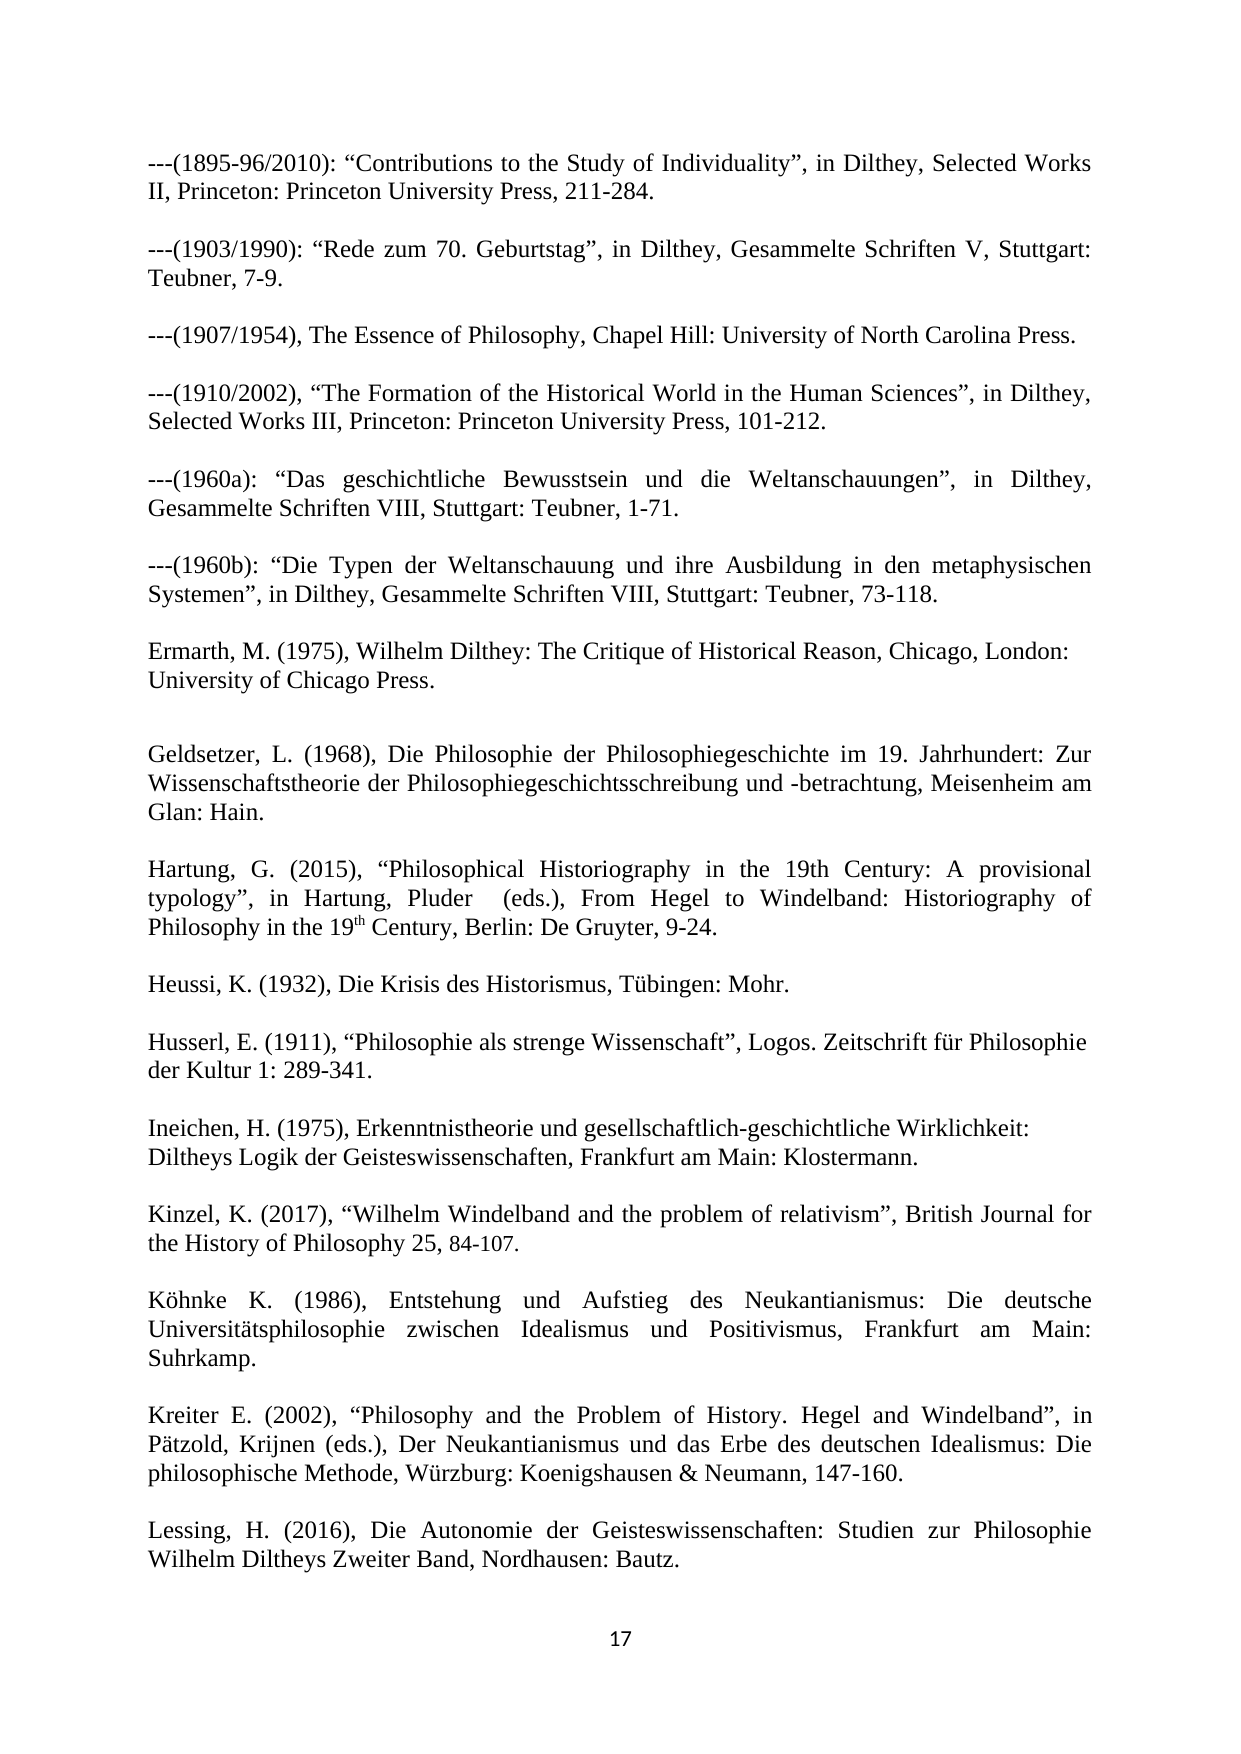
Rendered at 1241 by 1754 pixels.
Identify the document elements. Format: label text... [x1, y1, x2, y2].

text Hartung, G. (2015), “Philosophical Historiography in the 19th Century: A provisional typology”, in Hartung, Pluder (eds.), From Hegel to Windelband: Historiography of Philosophy in the 19th Century, Berlin: De Gruyter, 9-24. [148, 854, 1093, 941]
text Kreiter E. (2002), “Philosophy and the Problem of History. Hegel and Windelband”, in Pätzold, Krijnen (eds.), Der Neukantianismus und das Erbe des deutschen Idealismus: Die philosophische Methode, Würzburg: Koenigshausen & Neumann, 147-160. [148, 1401, 1093, 1487]
text Heussi, K. (1932), Die Krisis des Historismus, Tübingen: Mohr. [148, 969, 1093, 998]
text ---(1960b): “Die Typen der Weltanschauung und ihre Ausbildung in den metaphysischen Systemen”, in Dilthey, Gesammelte Schriften VIII, Stuttgart: Teubner, 73-118. [148, 550, 1093, 608]
text Husserl, E. (1911), “Philosophie als strenge Wissenschaft”, Logos. Zeitschrift für Philosophie der Kultur 1: 289-341. [148, 1027, 1093, 1084]
text ---(1907/1954), The Essence of Philosophy, Chapel Hill: University of North Carolina Press. [148, 320, 1093, 349]
text ---(1895-96/2010): “Contributions to the Study of Individuality”, in Dilthey, Selected Works II, Princeton: Princeton University Press, 211-284. [148, 148, 1093, 205]
text Köhnke K. (1986), Entstehung und Aufstieg des Neukantianismus: Die deutsche Universitätsphilosophie zwischen Idealismus und Positivismus, Frankfurt am Main: Suhrkamp. [148, 1286, 1093, 1372]
text ---(1903/1990): “Rede zum 70. Geburtstag”, in Dilthey, Gesammelte Schriften V, Stuttgart: Teubner, 7-9. [148, 234, 1093, 291]
text Geldsetzer, L. (1968), Die Philosophie der Philosophiegeschichte im 19. Jahrhundert: Zur Wissenschaftstheorie der Philosophiegeschichtsschreibung und -betrachtung, Meisenheim am Glan: Hain. [148, 739, 1093, 826]
text ---(1960a): “Das geschichtliche Bewusstsein und die Weltanschauungen”, in Dilthey, Gesammelte Schriften VIII, Stuttgart: Teubner, 1-71. [148, 464, 1093, 521]
text Ineichen, H. (1975), Erkenntnistheorie und gesellschaftlich-geschichtliche Wirklichkeit: Diltheys Logik der Geisteswissenschaften, Frankfurt am Main: Klostermann. [148, 1113, 1093, 1171]
text Kinzel, K. (2017), “Wilhelm Windelband and the problem of relativism”, British Journal for the History of Philosophy 25, 84-107. [148, 1199, 1093, 1257]
text Lessing, H. (2016), Die Autonomie der Geisteswissenschaften: Studien zur Philosophie Wilhelm Diltheys Zweiter Band, Nordhausen: Bautz. [148, 1516, 1093, 1573]
text Ermarth, M. (1975), Wilhelm Dilthey: The Critique of Historical Reason, Chicago, London: University of Chicago Press. [148, 636, 1093, 694]
text ---(1910/2002), “The Formation of the Historical World in the Human Sciences”, in Dilthey, Selected Works III, Princeton: Princeton University Press, 101-212. [148, 378, 1093, 435]
